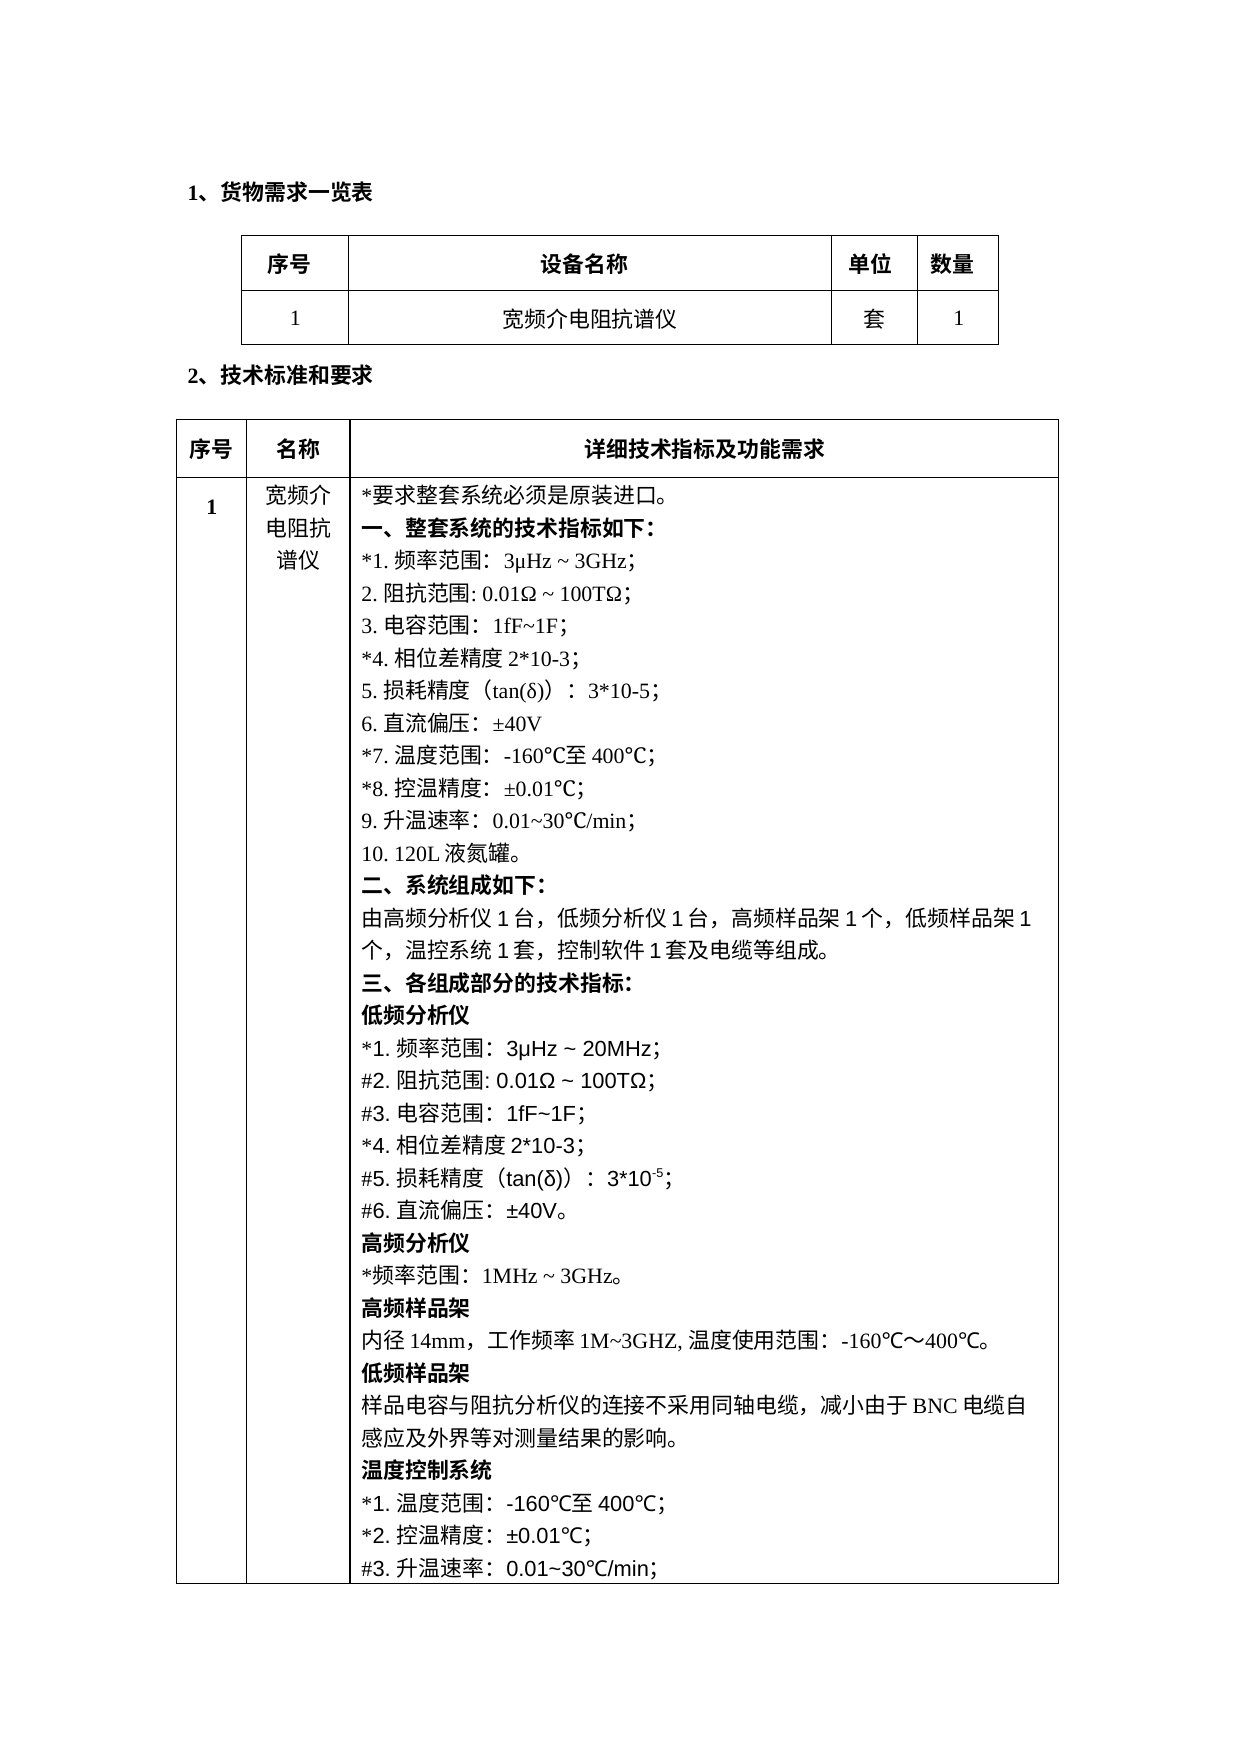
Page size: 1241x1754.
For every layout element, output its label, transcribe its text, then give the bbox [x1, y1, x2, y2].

table_header 详细技术指标及功能需求 [351, 420, 1058, 477]
table_header 数量 [918, 236, 998, 289]
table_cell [351, 478, 1058, 1583]
table_cell 1 [177, 478, 246, 1583]
table_header 序号 [242, 236, 348, 289]
table_cell 1 [918, 291, 998, 344]
table_header 单位 [832, 236, 917, 289]
table_header 设备名称 [349, 236, 831, 289]
table_cell 套 [832, 291, 917, 344]
text 2、技术标准和要求 [187, 358, 1053, 390]
table_cell 宽频介电阻抗谱仪 [349, 291, 831, 344]
table_header 名称 [247, 420, 349, 477]
table_cell 1 [242, 291, 348, 344]
text 1、货物需求一览表 [187, 174, 1053, 207]
table_header 序号 [177, 420, 246, 477]
table_cell 宽频介电阻抗谱仪 [247, 478, 349, 1583]
